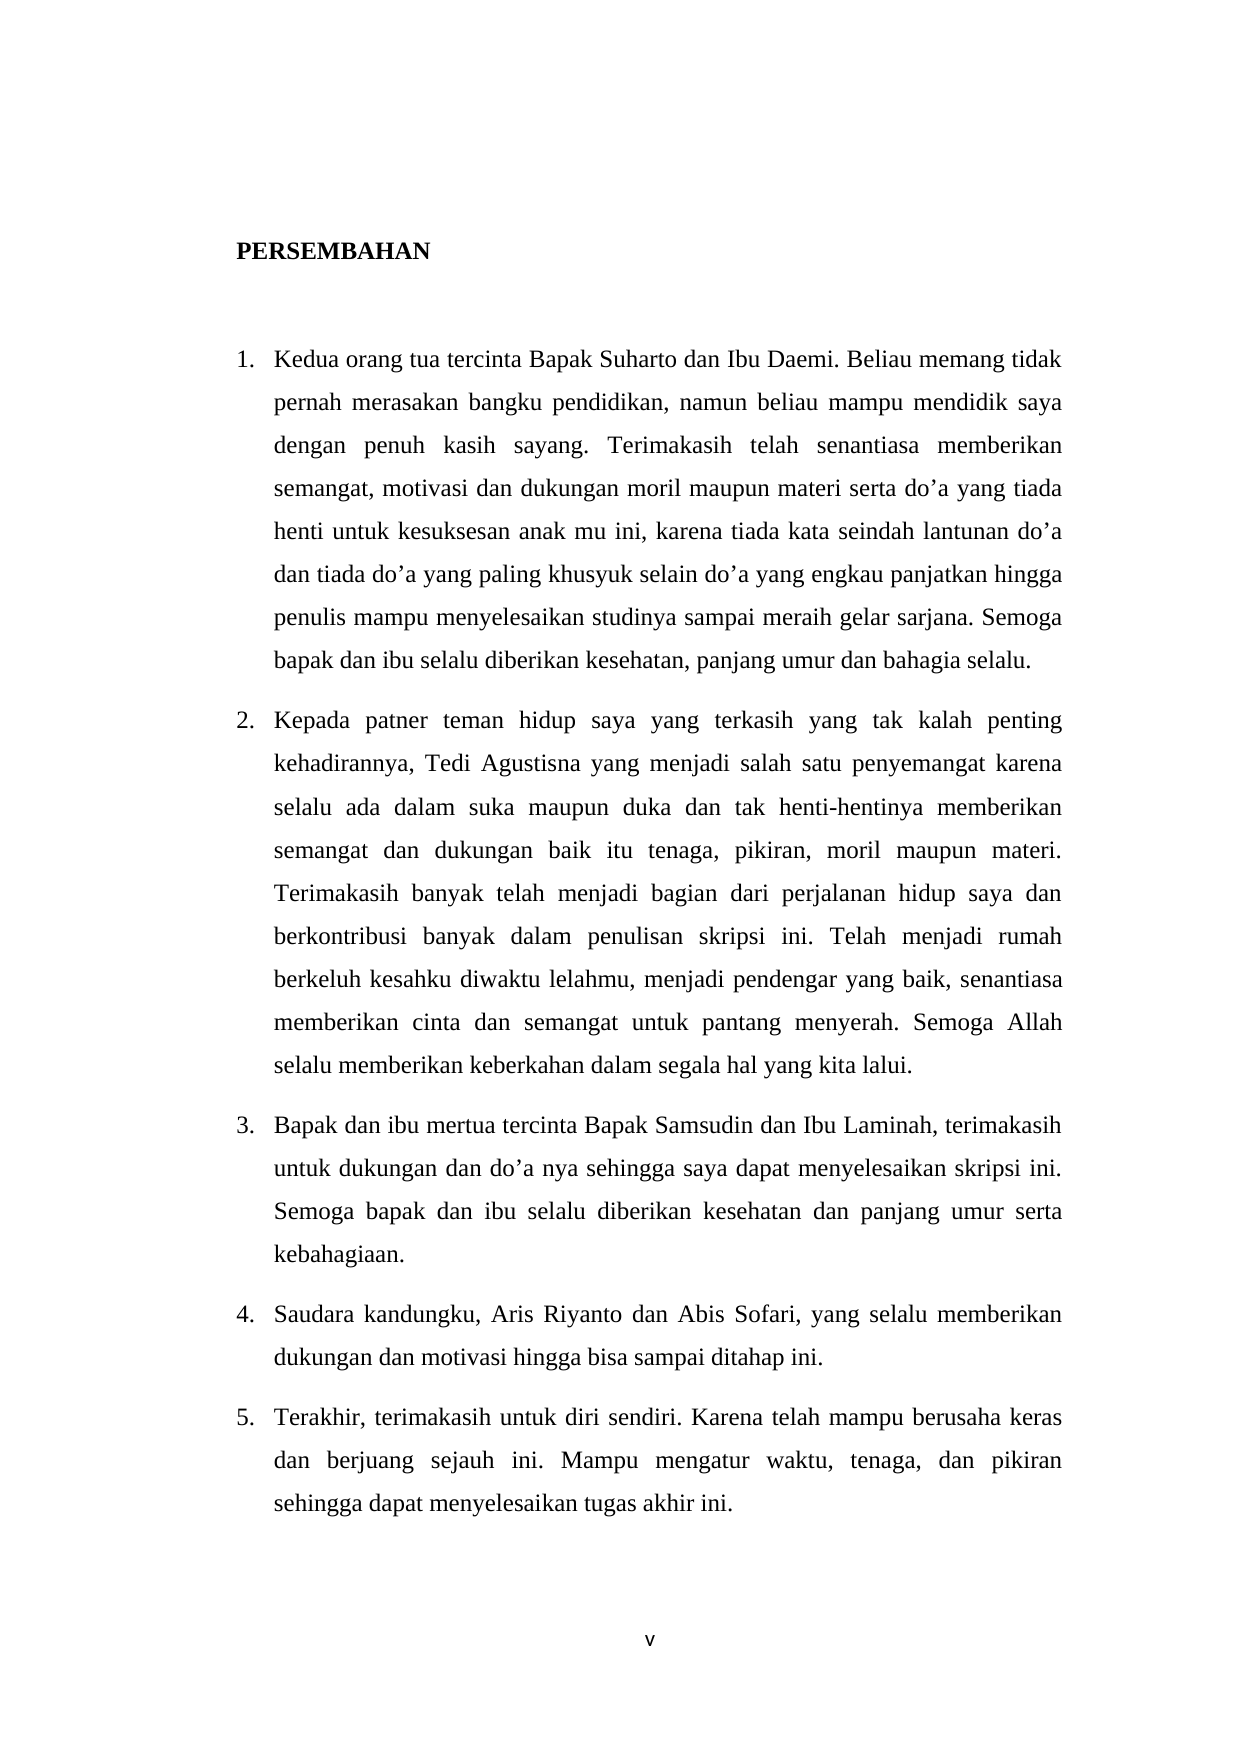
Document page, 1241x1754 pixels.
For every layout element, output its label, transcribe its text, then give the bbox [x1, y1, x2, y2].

list Saudara kandungku, Aris Riyanto dan Abis Sofari, yang selalu memberikan dukungan dan motivasi hingga bisa sampai ditahap ini. [236, 1299, 1063, 1371]
list Kepada patner teman hidup saya yang terkasih yang tak kalah penting kehadirannya, Tedi Agustisna yang menjadi salah satu penyemangat karena selalu ada dalam suka maupun duka dan tak henti-hentinya memberikan semangat dan dukungan baik itu tenaga, pikiran, moril maupun materi. Terimakasih banyak telah menjadi bagian dari perjalanan hidup saya dan berkontribusi banyak dalam penulisan skripsi ini. Telah menjadi rumah berkeluh kesahku diwaktu lelahmu, menjadi pendengar yang baik, senantiasa memberikan cinta dan semangat untuk pantang menyerah. Semoga Allah selalu memberikan keberkahan dalam segala hal yang kita lalui. [236, 705, 1063, 1079]
list Kedua orang tua tercinta Bapak Suharto dan Ibu Daemi. Beliau memang tidak pernah merasakan bangku pendidikan, namun beliau mampu mendidik saya dengan penuh kasih sayang. Terimakasih telah senantiasa memberikan semangat, motivasi dan dukungan moril maupun materi serta do’a yang tiada henti untuk kesuksesan anak mu ini, karena tiada kata seindah lantunan do’a dan tiada do’a yang paling khusyuk selain do’a yang engkau panjatkan hingga penulis mampu menyelesaikan studinya sampai meraih gelar sarjana. Semoga bapak dan ibu selalu diberikan kesehatan, panjang umur dan bahagia selalu. [236, 344, 1063, 674]
list Terakhir, terimakasih untuk diri sendiri. Karena telah mampu berusaha keras dan berjuang sejauh ini. Mampu mengatur waktu, tenaga, dan pikiran sehingga dapat menyelesaikan tugas akhir ini. [236, 1402, 1063, 1517]
list Bapak dan ibu mertua tercinta Bapak Samsudin dan Ibu Laminah, terimakasih untuk dukungan dan do’a nya sehingga saya dapat menyelesaikan skripsi ini. Semoga bapak dan ibu selalu diberikan kesehatan dan panjang umur serta kebahagiaan. [236, 1110, 1063, 1268]
text PERSEMBAHAN [236, 236, 1063, 265]
